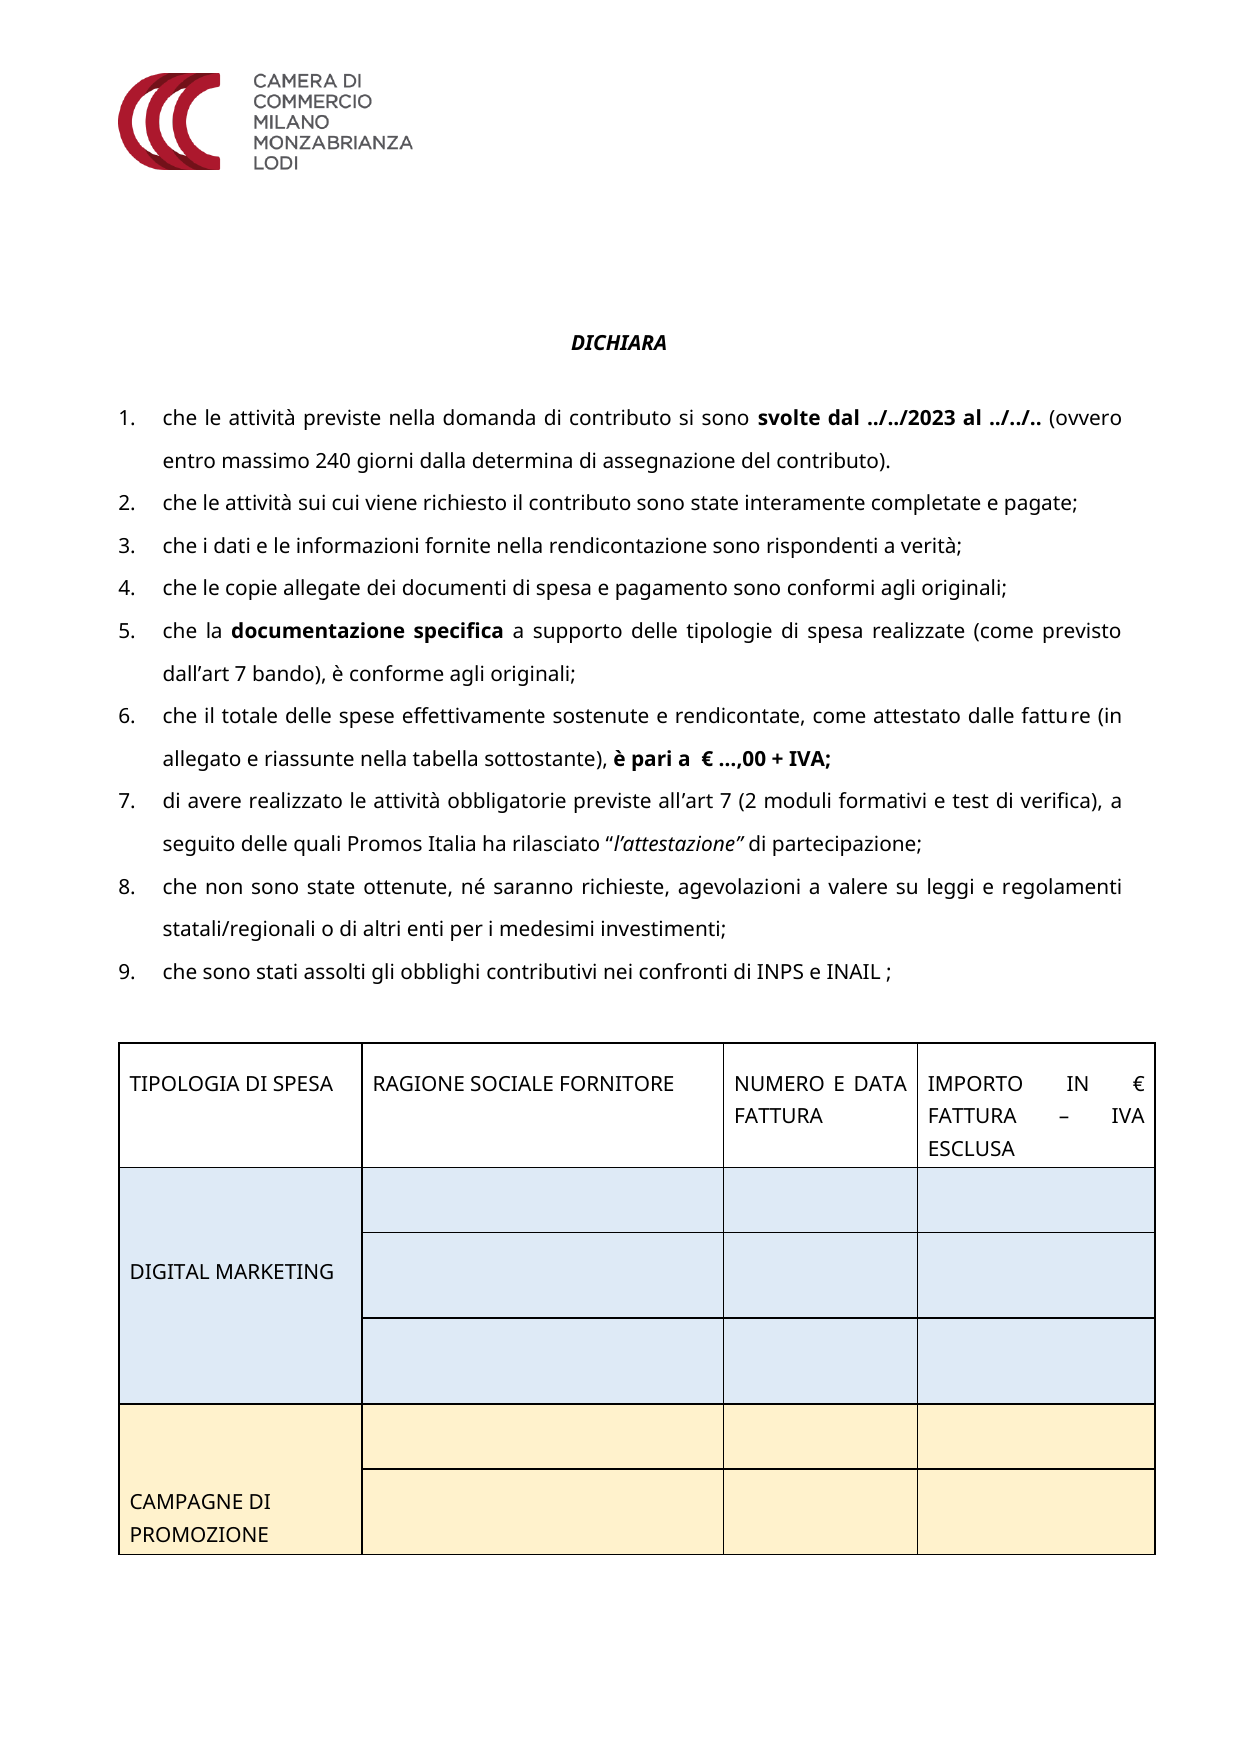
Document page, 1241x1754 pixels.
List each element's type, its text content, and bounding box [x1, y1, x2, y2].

table_cell [724, 1470, 917, 1554]
table_cell [724, 1319, 917, 1403]
list che le copie allegate dei documenti di spesa e pagamento sono conformi agli originali; [118, 573, 1122, 602]
list di avere realizzato le attività obbligatorie previste all’art 7 (2 moduli formativi e test di verifica), a seguito delle quali Promos Italia ha rilasciato “l’attestazione” di partecipazione; [118, 787, 1122, 858]
list che le attività sui cui viene richiesto il contributo sono state interamente completate e pagate; [118, 488, 1122, 517]
table_cell [724, 1233, 917, 1317]
table_header IMPORTO IN € FATTURA – IVA ESCLUSA [918, 1044, 1154, 1167]
table_cell [363, 1405, 723, 1468]
table_cell [918, 1168, 1154, 1232]
list che le attività previste nella domanda di contributo si sono svolte dal ../../2023 al ../../.. (ovvero entro massimo 240 giorni dalla determina di assegnazione del contributo). [118, 403, 1122, 474]
table_header NUMERO E DATA FATTURA [724, 1044, 917, 1167]
table_cell [363, 1319, 723, 1403]
list che la documentazione specifica a supporto delle tipologie di spesa realizzate (come previsto dall’art 7 bando), è conforme agli originali; [118, 616, 1122, 687]
text DICHIARA [118, 328, 1122, 357]
table_cell [724, 1405, 917, 1468]
picture [118, 73, 413, 170]
table_cell [363, 1168, 723, 1232]
table_cell [918, 1405, 1154, 1468]
table_header TIPOLOGIA DI SPESA [120, 1044, 361, 1167]
list che sono stati assolti gli obblighi contributivi nei confronti di INPS e INAIL ; [118, 957, 1122, 985]
table_cell [918, 1233, 1154, 1317]
table_cell [918, 1470, 1154, 1554]
table_cell [363, 1233, 723, 1317]
table_cell [724, 1168, 917, 1232]
list che non sono state ottenute, né saranno richieste, agevolazioni a valere su leggi e regolamenti statali/regionali o di altri enti per i medesimi investimenti; [118, 872, 1122, 943]
list che il totale delle spese effettivamente sostenute e rendicontate, come attestato dalle fatture (in allegato e riassunte nella tabella sottostante), è pari a € …,00 + IVA; [118, 701, 1122, 772]
table_cell DIGITAL MARKETING [120, 1168, 361, 1403]
table_cell [918, 1319, 1154, 1403]
table_cell [363, 1470, 723, 1554]
list che i dati e le informazioni fornite nella rendicontazione sono rispondenti a verità; [118, 531, 1122, 559]
table_header RAGIONE SOCIALE FORNITORE [363, 1044, 723, 1167]
table_cell CAMPAGNE DI PROMOZIONE [120, 1405, 361, 1554]
